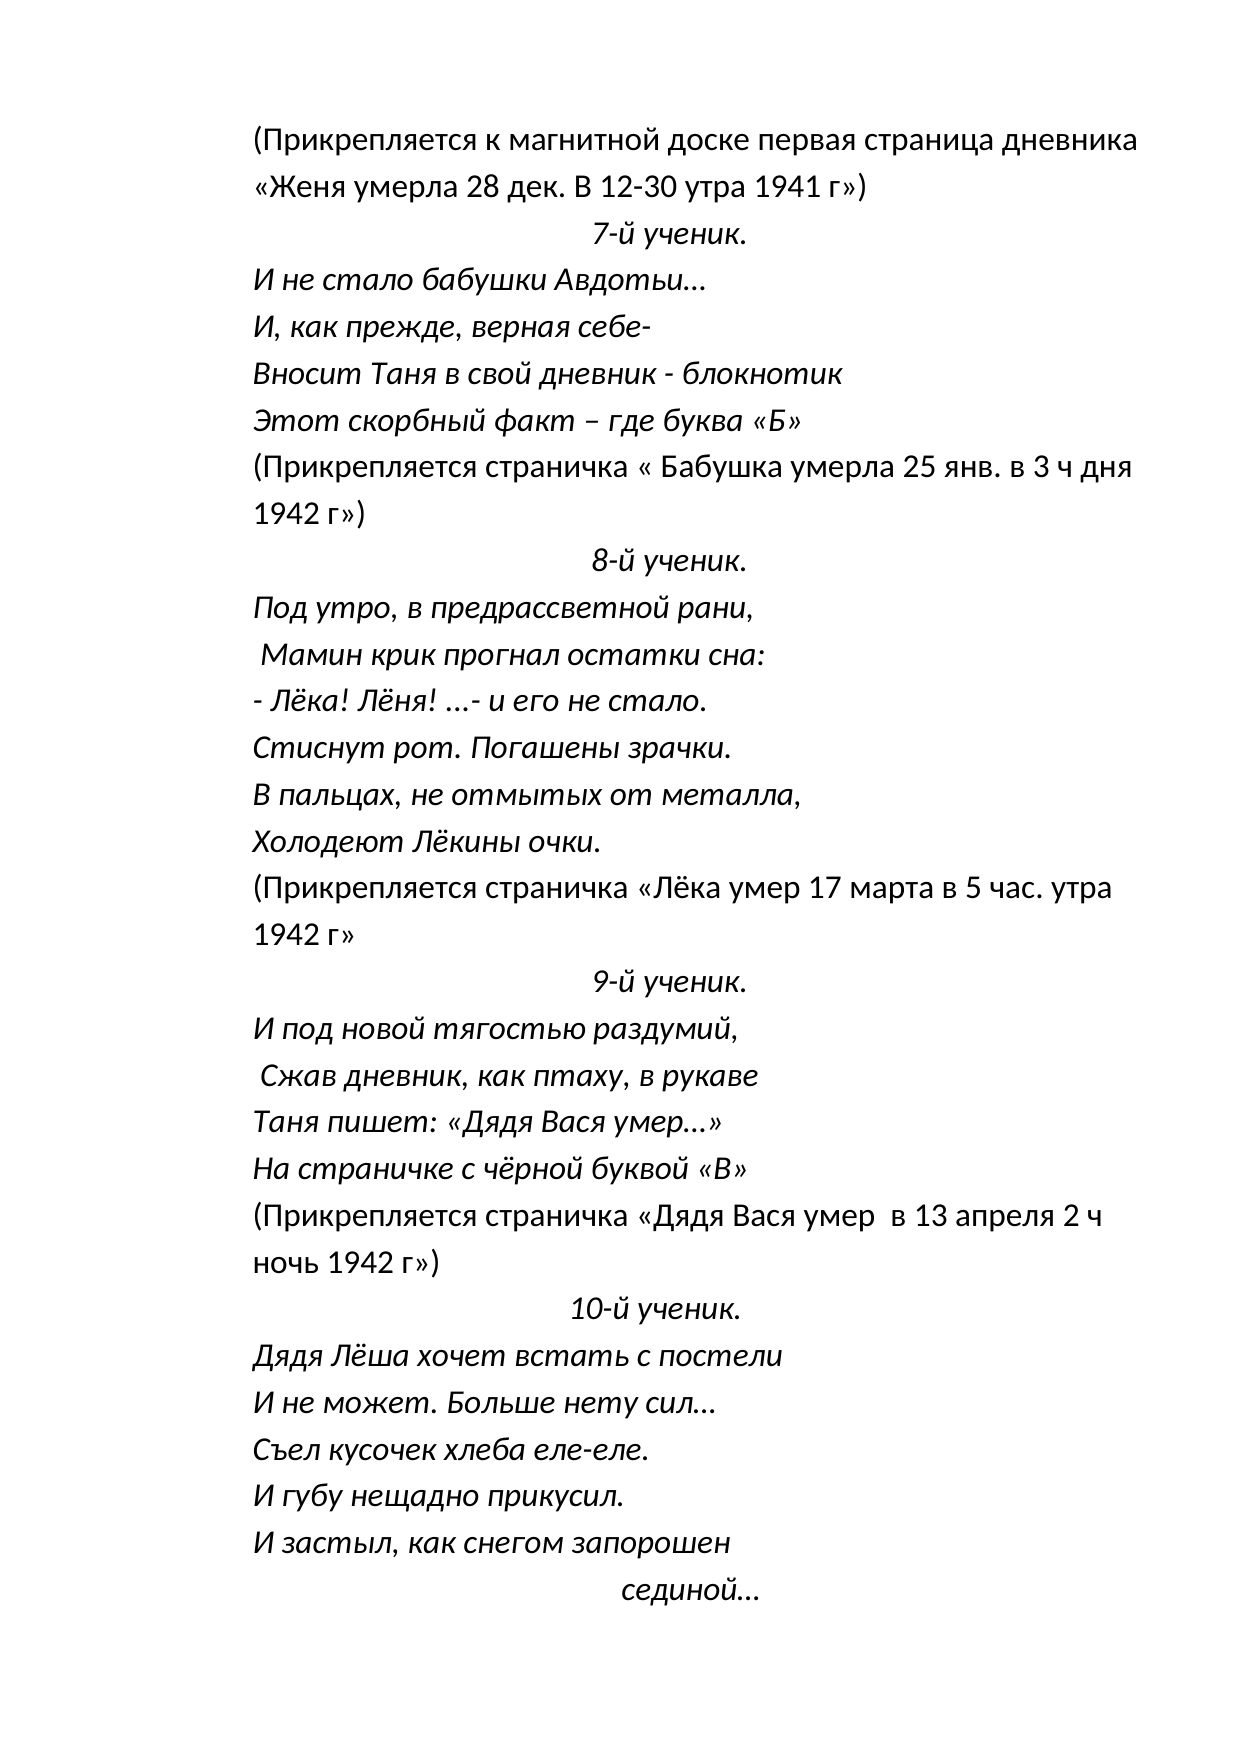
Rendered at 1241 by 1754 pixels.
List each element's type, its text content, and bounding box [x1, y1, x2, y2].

list (Прикрепляется страничка «Лёка умер 17 марта в 5 час. утра 1942 г» [252, 866, 1152, 954]
list В пальцах, не отмытых от металла, [252, 773, 1152, 814]
list 9-й ученик. [252, 960, 1152, 1001]
list Холодеют Лёкины очки. [252, 820, 1152, 860]
list Под утро, в предрассветной рани, [252, 586, 1152, 627]
list (Прикрепляется страничка «Дядя Вася умер в 13 апреля 2 ч ночь 1942 г») [252, 1194, 1152, 1281]
list Мамин крик прогнал остатки сна: [252, 633, 1152, 673]
list 7-й ученик. [252, 212, 1152, 252]
list Стиснут рот. Погашены зрачки. [252, 726, 1152, 767]
list Таня пишет: «Дядя Вася умер…» [252, 1100, 1152, 1141]
list И не может. Больше нету сил… [252, 1381, 1152, 1422]
list И не стало бабушки Авдотьи… [252, 258, 1152, 299]
list Этот скорбный факт – где буква «Б» [252, 399, 1152, 439]
list сединой… [252, 1568, 1152, 1609]
list 8-й ученик. [252, 539, 1152, 580]
list 10-й ученик. [252, 1287, 1152, 1328]
list И губу нещадно прикусил. [252, 1474, 1152, 1515]
list И, как прежде, верная себе- [252, 305, 1152, 346]
list И под новой тягостью раздумий, [252, 1007, 1152, 1047]
list Вносит Таня в свой дневник - блокнотик [252, 352, 1152, 393]
list Сжав дневник, как птаху, в рукаве [252, 1053, 1152, 1094]
list (Прикрепляется к магнитной доске первая страница дневника «Женя умерла 28 дек. В 12-30 утра 1941 г») [252, 118, 1152, 206]
list На страничке с чёрной буквой «В» [252, 1147, 1152, 1188]
list И застыл, как снегом запорошен [252, 1521, 1152, 1562]
list Дядя Лёша хочет встать с постели [252, 1334, 1152, 1375]
list - Лёка! Лёня! ...- и его не стало. [252, 679, 1152, 720]
list Съел кусочек хлеба еле-еле. [252, 1428, 1152, 1468]
list (Прикрепляется страничка « Бабушка умерла 25 янв. в 3 ч дня 1942 г») [252, 446, 1152, 533]
